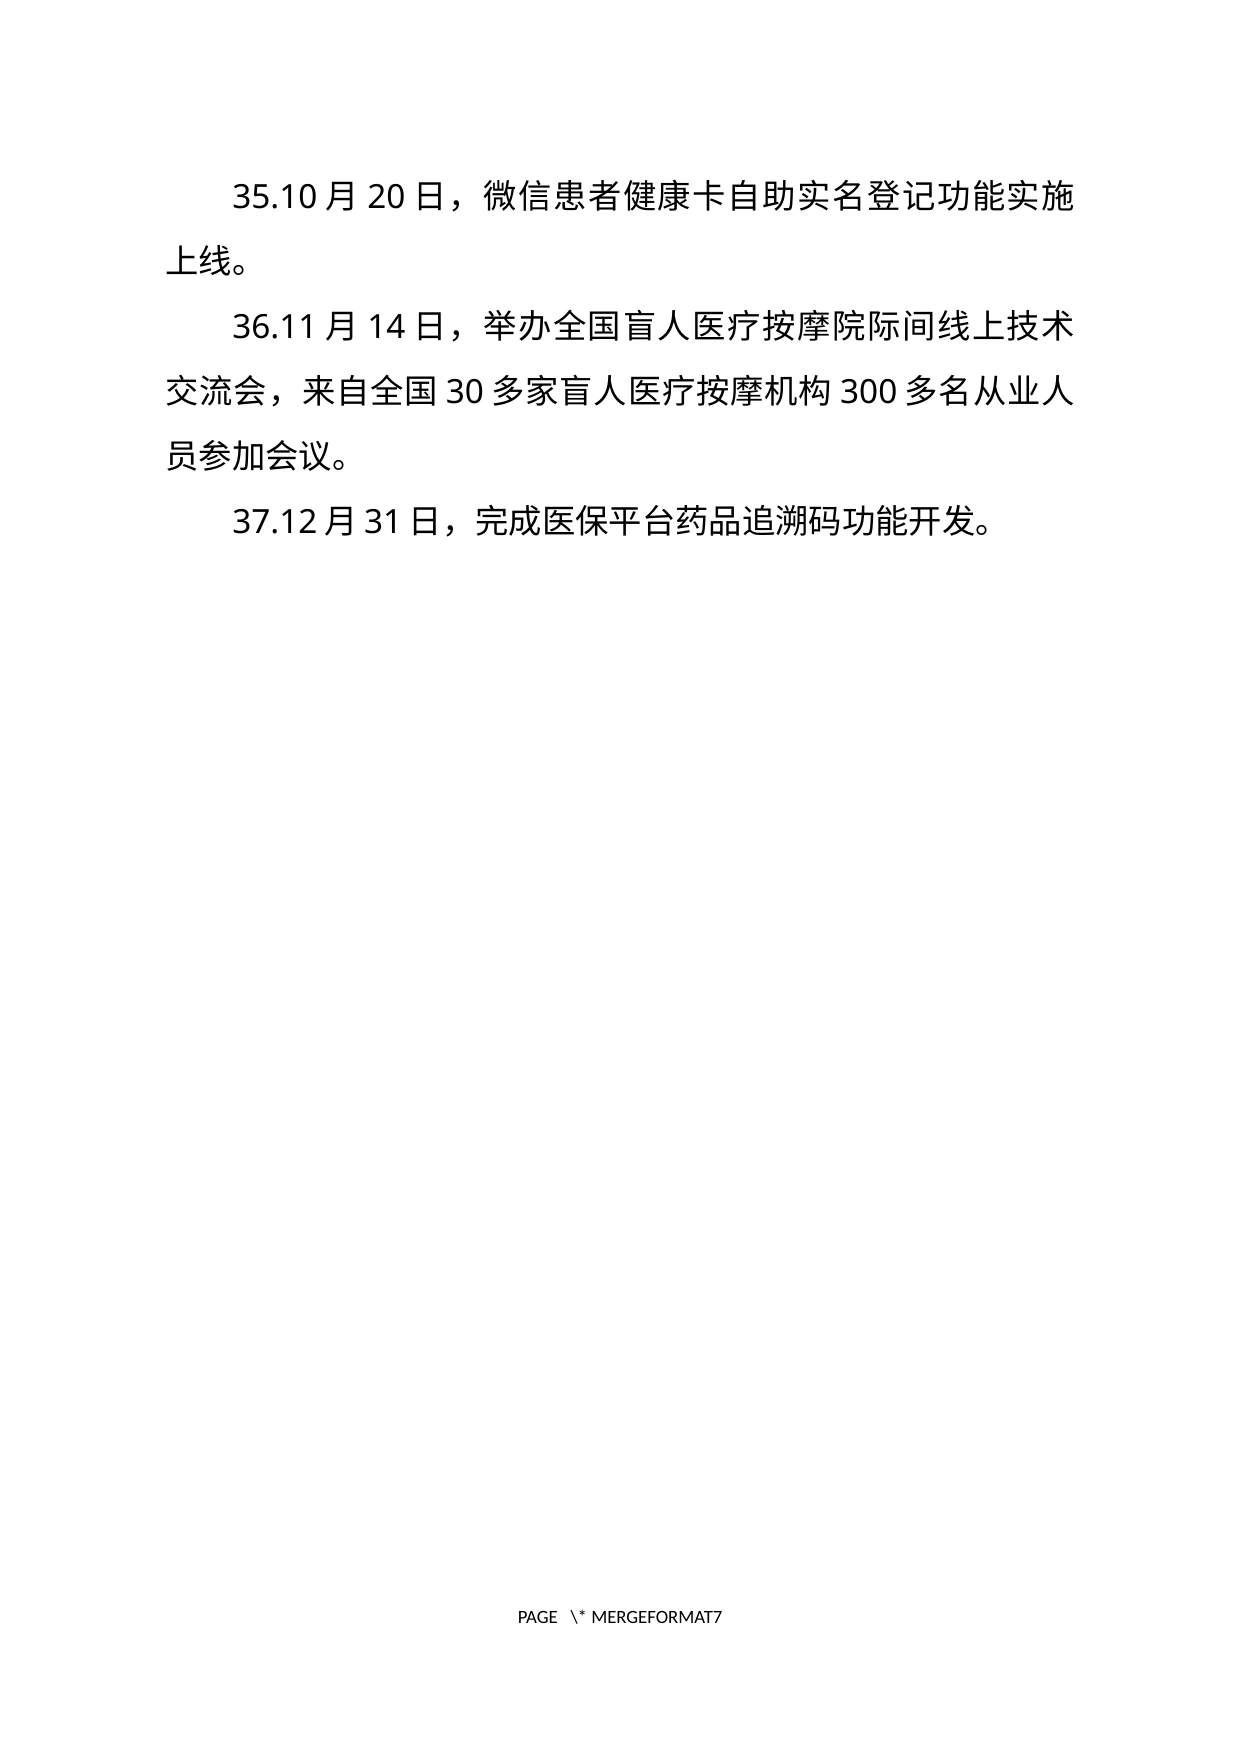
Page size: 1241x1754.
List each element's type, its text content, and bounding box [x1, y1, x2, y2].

text 35.10月20日，微信患者健康卡自助实名登记功能实施上线。 [165, 162, 1075, 292]
text 37.12月31日，完成医保平台药品追溯码功能开发。 [165, 487, 1075, 552]
text 36.11月14日，举办全国盲人医疗按摩院际间线上技术交流会，来自全国30多家盲人医疗按摩机构300多名从业人员参加会议。 [165, 292, 1075, 487]
